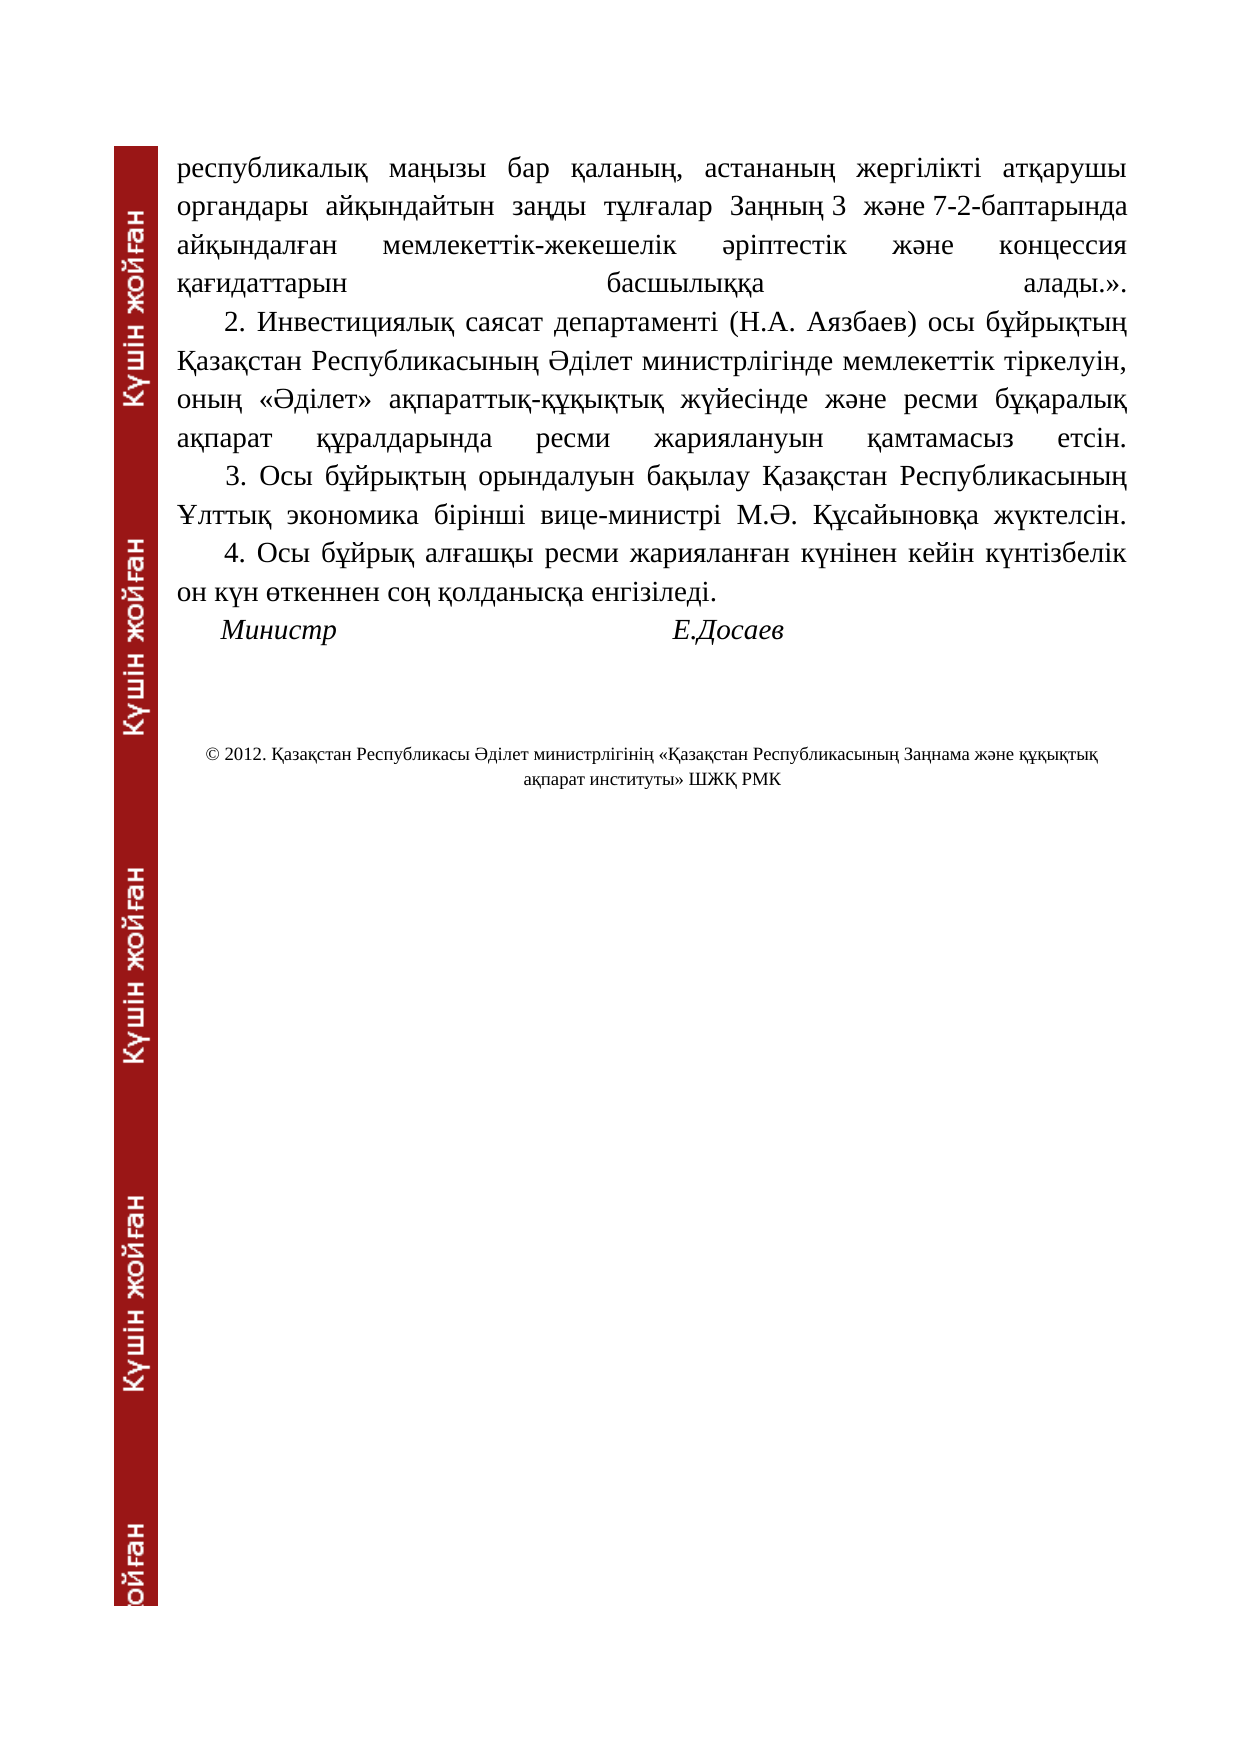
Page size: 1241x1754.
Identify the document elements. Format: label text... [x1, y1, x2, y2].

picture [114, 146, 158, 150]
text © 2012. Қазақстан Республикасы Әділет министрлігінің «Қазақстан Республикасының Заңнама және құқықтық ақпарат институты» ШЖҚ РМК [112, 743, 1128, 789]
picture [114, 646, 158, 743]
text Министр Е.Досаев [112, 612, 1128, 646]
picture [114, 789, 158, 1606]
picture [114, 607, 158, 612]
